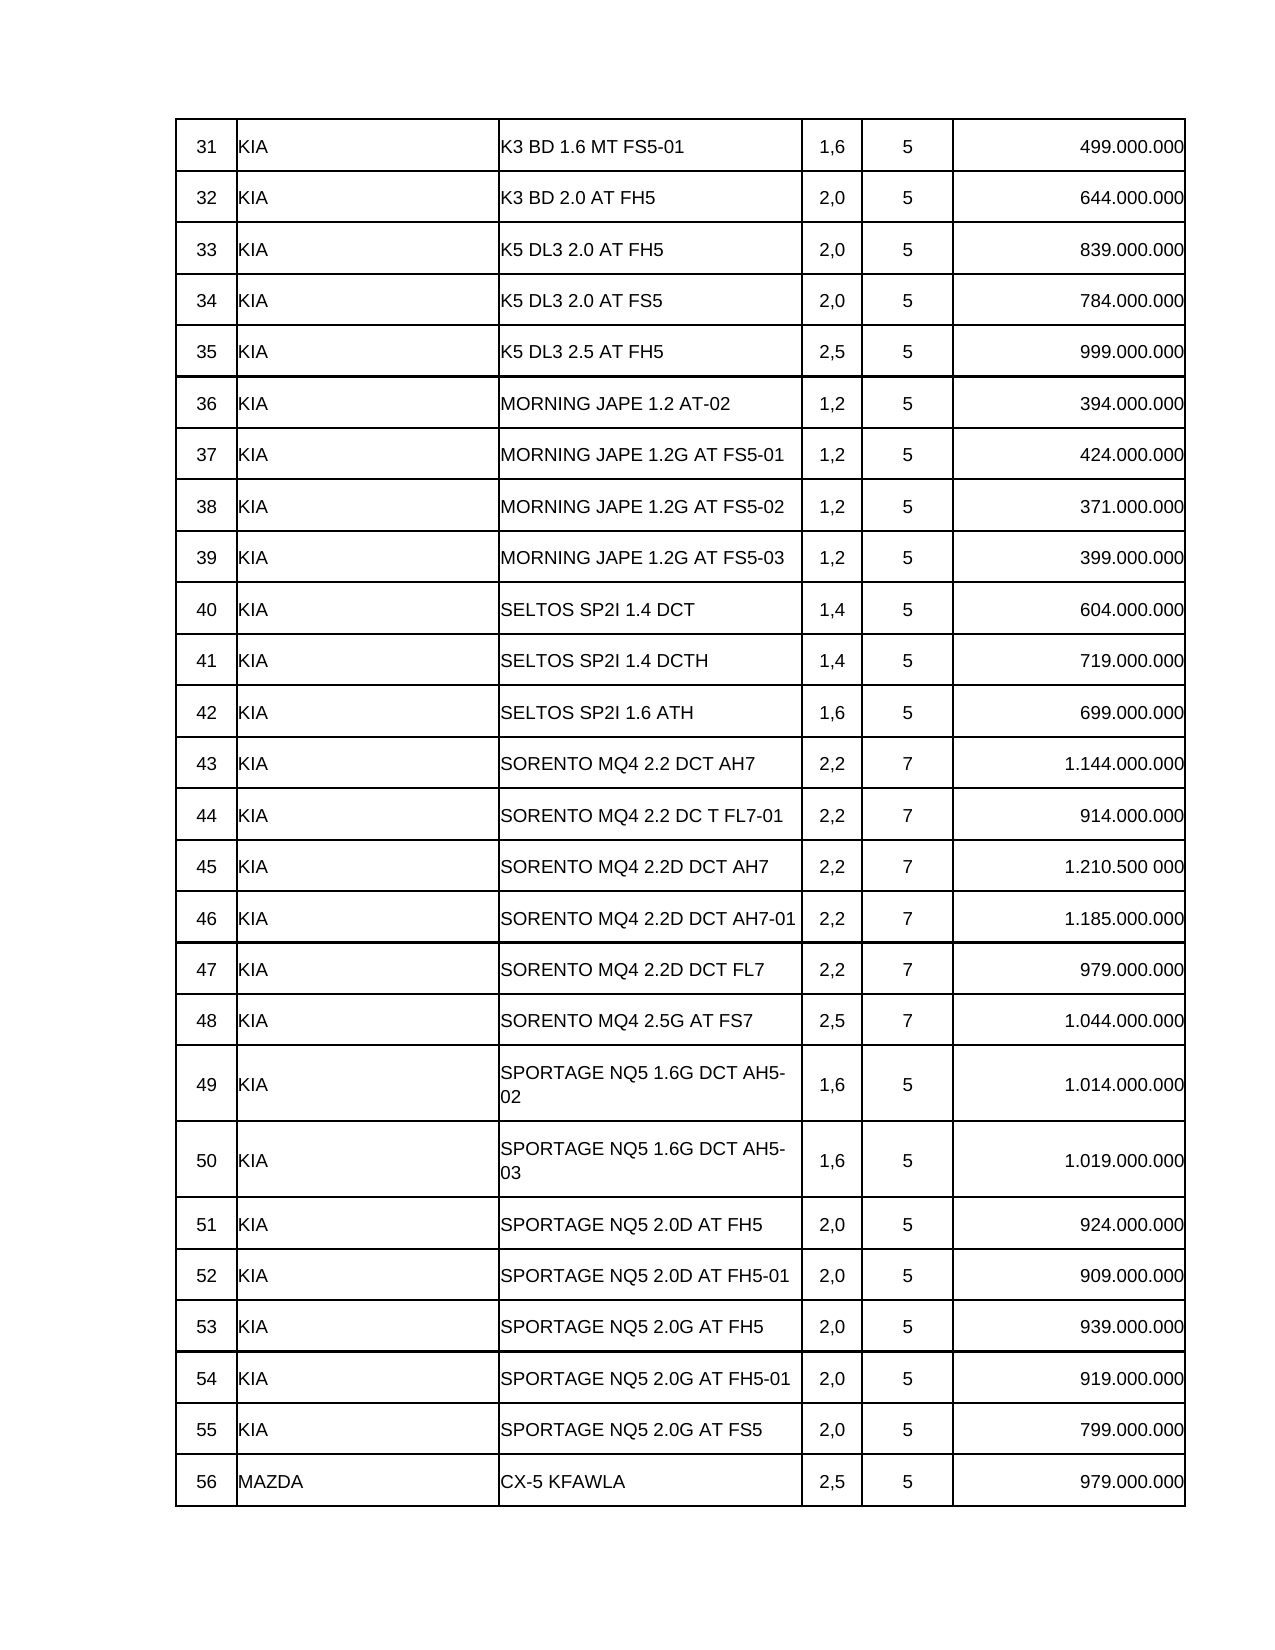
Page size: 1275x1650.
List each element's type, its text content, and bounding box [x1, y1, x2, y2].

table_cell 5 [863, 1404, 952, 1453]
table_cell 2,0 [803, 223, 861, 272]
table_cell 5 [863, 532, 952, 581]
table_cell MORNING JAPE 1.2G AT FS5-02 [500, 480, 801, 530]
table_cell K5 DL3 2.0 AT FS5 [500, 275, 801, 324]
table_cell K3 BD 2.0 AT FH5 [500, 172, 801, 221]
table_cell SORENTO MQ4 2.2D DCT FL7 [500, 944, 801, 993]
table_cell 54 [177, 1353, 236, 1402]
table_cell 5 [863, 1301, 952, 1350]
table_cell 919.000.000 [954, 1353, 1184, 1402]
table_cell 7 [863, 841, 952, 890]
table_cell 5 [863, 1250, 952, 1299]
table_cell 5 [863, 120, 952, 169]
table_cell KIA [238, 686, 498, 736]
table_cell 1,2 [803, 378, 861, 427]
table_cell 2,0 [803, 1250, 861, 1299]
table_cell 5 [863, 172, 952, 221]
table_cell KIA [238, 892, 498, 941]
table_cell 999.000.000 [954, 326, 1184, 375]
table_cell 36 [177, 378, 236, 427]
table_cell 5 [863, 275, 952, 324]
table_cell K5 DL3 2.5 AT FH5 [500, 326, 801, 375]
table_cell 5 [863, 1122, 952, 1196]
table_cell 38 [177, 480, 236, 530]
table_cell 1,2 [803, 429, 861, 478]
table_cell 2,2 [803, 892, 861, 941]
table_cell 5 [863, 1353, 952, 1402]
table_cell 56 [177, 1455, 236, 1505]
table_cell 399.000.000 [954, 532, 1184, 581]
table_cell SORENTO MQ4 2.5G AT FS7 [500, 995, 801, 1044]
table_cell SELTOS SP2I 1.4 DCT [500, 583, 801, 633]
table_cell 784.000.000 [954, 275, 1184, 324]
table_cell KIA [238, 378, 498, 427]
table_cell 41 [177, 635, 236, 684]
table_cell 5 [863, 223, 952, 272]
table_cell 44 [177, 789, 236, 838]
table_cell K5 DL3 2.0 AT FH5 [500, 223, 801, 272]
table_cell 2,2 [803, 841, 861, 890]
table_cell 1.044.000.000 [954, 995, 1184, 1044]
table_cell SPORTAGE NQ5 1.6G DCT AH5-02 [500, 1046, 801, 1120]
table_cell MORNING JAPE 1.2G AT FS5-01 [500, 429, 801, 478]
table_cell SPORTAGE NQ5 2.0D AT FH5-01 [500, 1250, 801, 1299]
table_cell 914.000.000 [954, 789, 1184, 838]
table_cell 7 [863, 995, 952, 1044]
table_cell 42 [177, 686, 236, 736]
table_cell 1.144.000.000 [954, 738, 1184, 787]
table_cell 2,0 [803, 1198, 861, 1247]
table_cell KIA [238, 532, 498, 581]
table_cell 839.000.000 [954, 223, 1184, 272]
table_cell SPORTAGE NQ5 1.6G DCT AH5-03 [500, 1122, 801, 1196]
table_cell KIA [238, 1404, 498, 1453]
table_cell 2,5 [803, 326, 861, 375]
table_cell 51 [177, 1198, 236, 1247]
table_cell 7 [863, 738, 952, 787]
table_cell 1,2 [803, 532, 861, 581]
table_cell 47 [177, 944, 236, 993]
table_cell 43 [177, 738, 236, 787]
table_cell 48 [177, 995, 236, 1044]
table_cell 1,4 [803, 583, 861, 633]
table_cell 699.000.000 [954, 686, 1184, 736]
table_cell 32 [177, 172, 236, 221]
table_cell KIA [238, 789, 498, 838]
table_cell 939.000.000 [954, 1301, 1184, 1350]
table_cell 34 [177, 275, 236, 324]
table_cell KIA [238, 1122, 498, 1196]
table_cell 1.210.500 000 [954, 841, 1184, 890]
table_cell 2,2 [803, 944, 861, 993]
table_cell KIA [238, 944, 498, 993]
table_cell 37 [177, 429, 236, 478]
table_cell 39 [177, 532, 236, 581]
table_cell 45 [177, 841, 236, 890]
table_cell 1,6 [803, 120, 861, 169]
table_cell 644.000.000 [954, 172, 1184, 221]
table_cell 7 [863, 789, 952, 838]
table_cell 5 [863, 326, 952, 375]
table_cell SPORTAGE NQ5 2.0D AT FH5 [500, 1198, 801, 1247]
table_cell 499.000.000 [954, 120, 1184, 169]
table_cell KIA [238, 583, 498, 633]
table_cell 5 [863, 1046, 952, 1120]
table_cell KIA [238, 223, 498, 272]
table_cell 719.000.000 [954, 635, 1184, 684]
table_cell 909.000.000 [954, 1250, 1184, 1299]
table_cell 1,6 [803, 686, 861, 736]
table_cell 2,2 [803, 789, 861, 838]
table_cell 2,0 [803, 1353, 861, 1402]
table_cell 5 [863, 686, 952, 736]
table_cell 31 [177, 120, 236, 169]
table_cell 2,2 [803, 738, 861, 787]
table_cell 979.000.000 [954, 944, 1184, 993]
table_cell 5 [863, 635, 952, 684]
table_cell 7 [863, 944, 952, 993]
table_cell KIA [238, 1046, 498, 1120]
table_cell 5 [863, 378, 952, 427]
table_cell SORENTO MQ4 2.2 DC T FL7-01 [500, 789, 801, 838]
table_cell KIA [238, 172, 498, 221]
table_cell 50 [177, 1122, 236, 1196]
table_cell KIA [238, 1198, 498, 1247]
table_cell K3 BD 1.6 MT FS5-01 [500, 120, 801, 169]
table_cell 604.000.000 [954, 583, 1184, 633]
table_cell 1,2 [803, 480, 861, 530]
table_cell 2,0 [803, 1404, 861, 1453]
table_cell 2,5 [803, 995, 861, 1044]
table_cell KIA [238, 480, 498, 530]
table_cell KIA [238, 1353, 498, 1402]
table_cell 2,0 [803, 275, 861, 324]
table_cell 7 [863, 892, 952, 941]
table_cell 1,6 [803, 1046, 861, 1120]
table_cell SORENTO MQ4 2.2 DCT AH7 [500, 738, 801, 787]
table_cell 2,0 [803, 172, 861, 221]
table_cell CX-5 KFAWLA [500, 1455, 801, 1505]
table_cell 55 [177, 1404, 236, 1453]
table_cell MAZDA [238, 1455, 498, 1505]
table_cell 5 [863, 1198, 952, 1247]
table_cell 35 [177, 326, 236, 375]
table_cell SELTOS SP2I 1.6 ATH [500, 686, 801, 736]
table_cell 5 [863, 429, 952, 478]
table_cell 799.000.000 [954, 1404, 1184, 1453]
table_cell 424.000.000 [954, 429, 1184, 478]
table_cell KIA [238, 120, 498, 169]
table_cell 2,5 [803, 1455, 861, 1505]
table_cell 924.000.000 [954, 1198, 1184, 1247]
table_cell KIA [238, 1250, 498, 1299]
table_cell MORNING JAPE 1.2G AT FS5-03 [500, 532, 801, 581]
table_cell 46 [177, 892, 236, 941]
table_cell SPORTAGE NQ5 2.0G AT FH5-01 [500, 1353, 801, 1402]
table_cell 1.014.000.000 [954, 1046, 1184, 1120]
table_cell MORNING JAPE 1.2 AT-02 [500, 378, 801, 427]
table_cell KIA [238, 635, 498, 684]
table_cell KIA [238, 738, 498, 787]
table_cell 49 [177, 1046, 236, 1120]
table_cell KIA [238, 429, 498, 478]
table_cell 5 [863, 480, 952, 530]
table_cell 5 [863, 1455, 952, 1505]
table_cell 52 [177, 1250, 236, 1299]
table_cell 394.000.000 [954, 378, 1184, 427]
table_cell 2,0 [803, 1301, 861, 1350]
table_cell 371.000.000 [954, 480, 1184, 530]
table_cell 1,6 [803, 1122, 861, 1196]
table_cell SPORTAGE NQ5 2.0G AT FS5 [500, 1404, 801, 1453]
table_cell 1,4 [803, 635, 861, 684]
table_cell SELTOS SP2I 1.4 DCTH [500, 635, 801, 684]
table_cell KIA [238, 841, 498, 890]
table_cell SORENTO MQ4 2.2D DCT AH7 [500, 841, 801, 890]
table_cell 1.019.000.000 [954, 1122, 1184, 1196]
table_cell KIA [238, 275, 498, 324]
table_cell 40 [177, 583, 236, 633]
table_cell SORENTO MQ4 2.2D DCT AH7-01 [500, 892, 801, 941]
table_cell KIA [238, 1301, 498, 1350]
table_cell 53 [177, 1301, 236, 1350]
table_cell KIA [238, 326, 498, 375]
table_cell 33 [177, 223, 236, 272]
table_cell KIA [238, 995, 498, 1044]
table_cell 979.000.000 [954, 1455, 1184, 1505]
table_cell SPORTAGE NQ5 2.0G AT FH5 [500, 1301, 801, 1350]
table_cell 1.185.000.000 [954, 892, 1184, 941]
table_cell 5 [863, 583, 952, 633]
